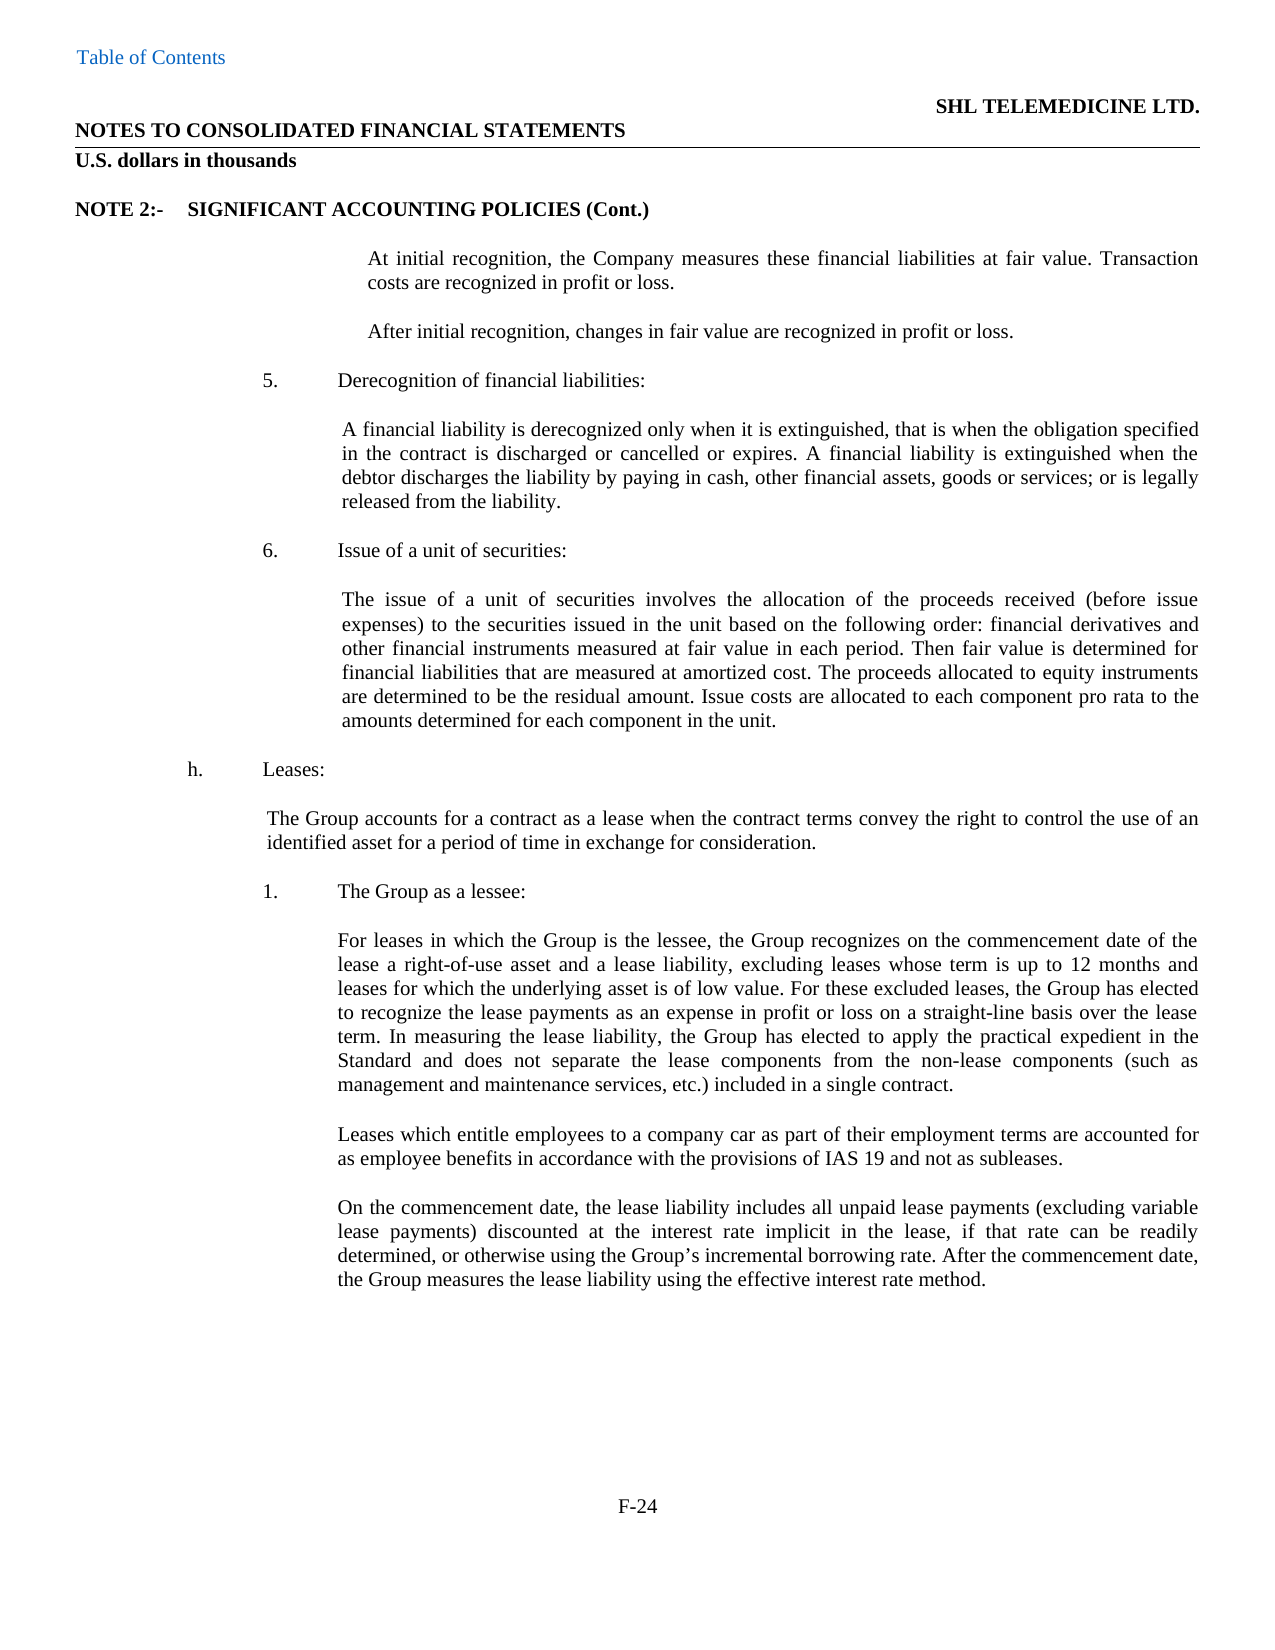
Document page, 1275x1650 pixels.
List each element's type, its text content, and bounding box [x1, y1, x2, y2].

text For leases in which the Group is the lessee, the Group recognizes on the commencement date of the lease a right-of-use asset and a lease liability, excluding leases whose term is up to 12 months and leases for which the underlying asset is of low value. For these excluded leases, the Group has elected to recognize the lease payments as an expense in profit or loss on a straight-line basis over the lease term. In measuring the lease liability, the Group has elected to apply the practical expedient in the Standard and does not separate the lease components from the non-lease components (such as management and maintenance services, etc.) included in a single contract. [337, 928, 1200, 1096]
text The Group accounts for a contract as a lease when the contract terms convey the right to control the use of an identified asset for a period of time in exchange for consideration. [267, 806, 1200, 854]
text 5. Derecognition of financial liabilities: [262, 368, 1200, 392]
text Leases which entitle employees to a company car as part of their employment terms are accounted for as employee benefits in accordance with the provisions of IAS 19 and not as subleases. [337, 1121, 1200, 1169]
text 1. The Group as a lessee: [262, 879, 1200, 903]
text 6. Issue of a unit of securities: [262, 538, 1200, 562]
text The issue of a unit of securities involves the allocation of the proceeds received (before issue expenses) to the securities issued in the unit based on the following order: financial derivatives and other financial instruments measured at fair value in each period. Then fair value is determined for financial liabilities that are measured at amortized cost. The proceeds allocated to equity instruments are determined to be the residual amount. Issue costs are allocated to each component pro rata to the amounts determined for each component in the unit. [342, 587, 1200, 732]
text A financial liability is derecognized only when it is extinguished, that is when the obligation specified in the contract is discharged or cancelled or expires. A financial liability is extinguished when the debtor discharges the liability by paying in cash, other financial assets, goods or services; or is legally released from the liability. [342, 417, 1200, 513]
text After initial recognition, changes in fair value are recognized in profit or loss. [367, 319, 1200, 343]
text On the commencement date, the lease liability includes all unpaid lease payments (excluding variable lease payments) discounted at the interest rate implicit in the lease, if that rate can be readily determined, or otherwise using the Group’s incremental borrowing rate. After the commencement date, the Group measures the lease liability using the effective interest rate method. [337, 1194, 1200, 1291]
text NOTE 2:- SIGNIFICANT ACCOUNTING POLICIES (Cont.) [75, 197, 1200, 221]
text h. Leases: [187, 757, 1200, 781]
text At initial recognition, the Company measures these financial liabilities at fair value. Transaction costs are recognized in profit or loss. [367, 246, 1200, 294]
